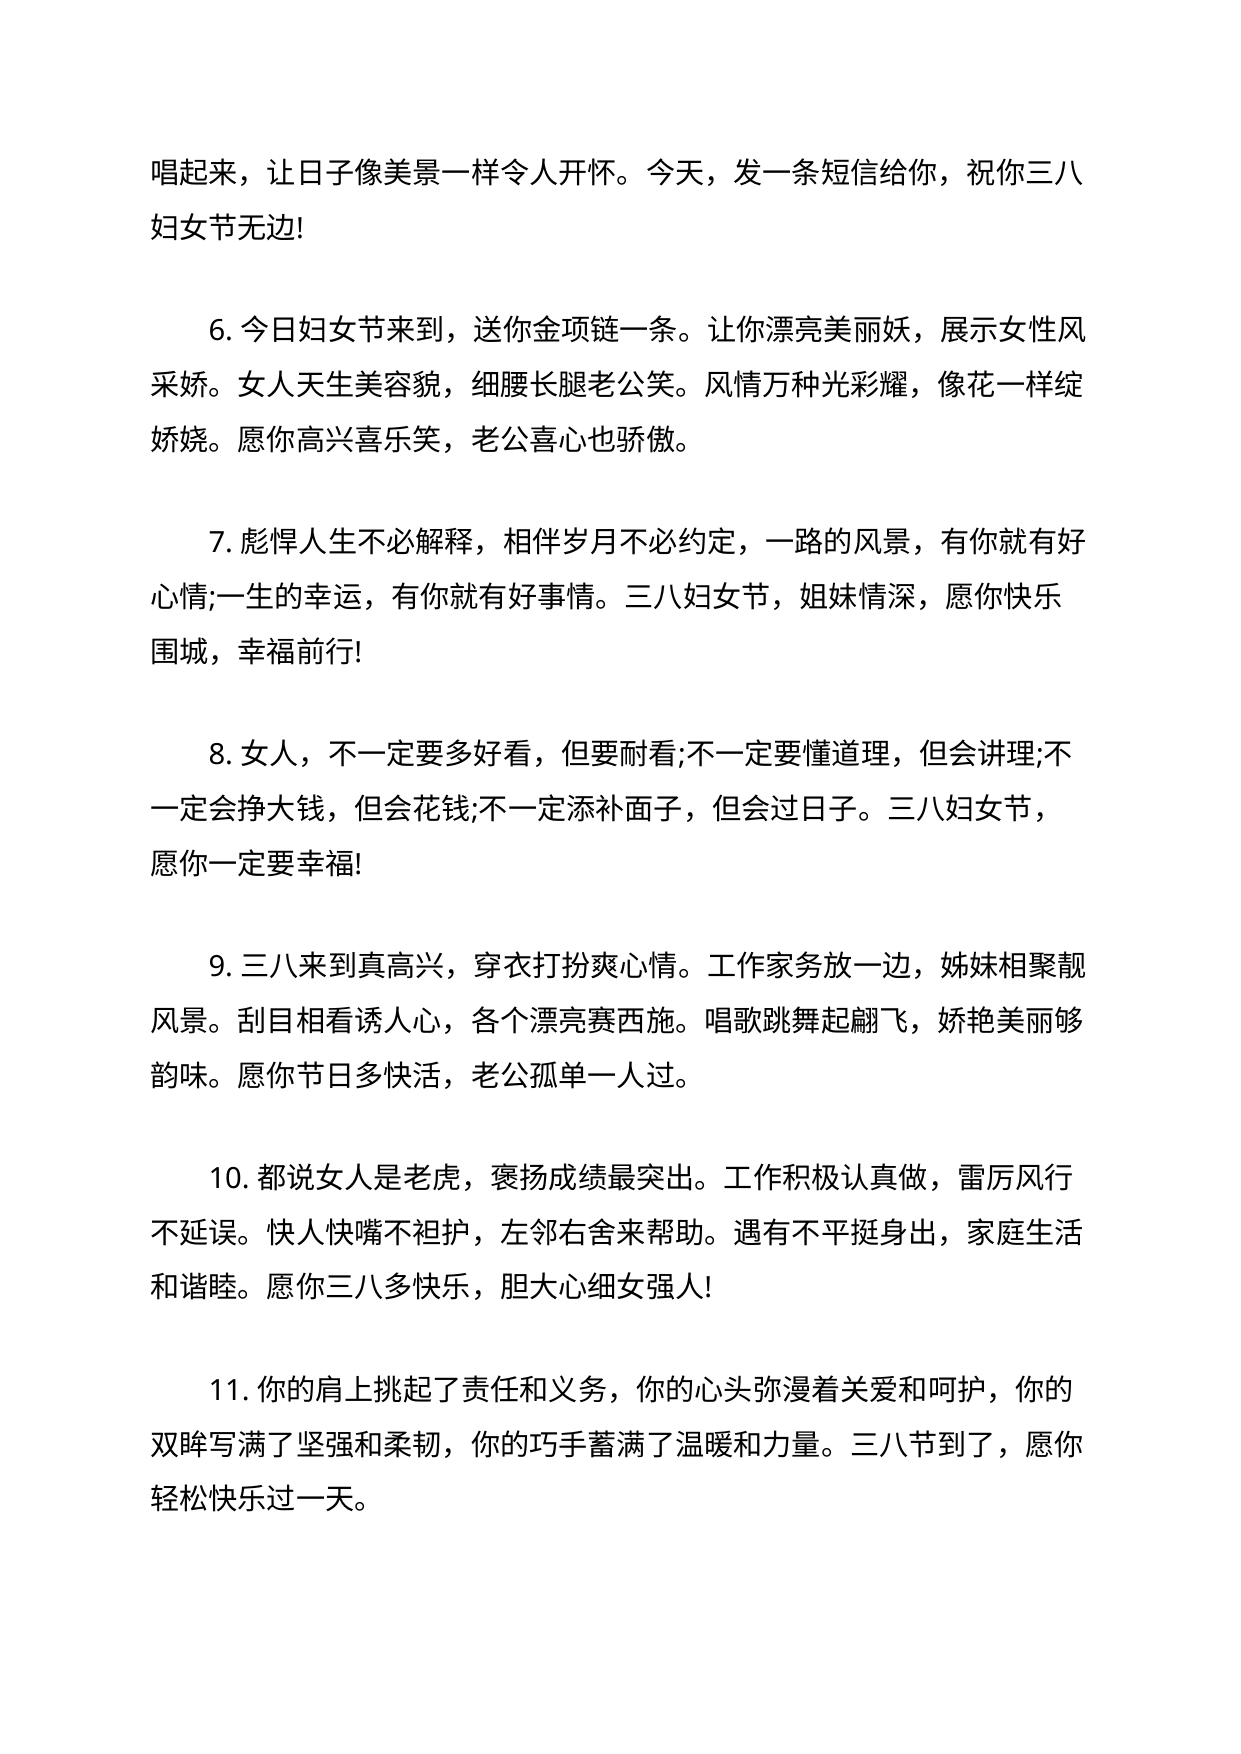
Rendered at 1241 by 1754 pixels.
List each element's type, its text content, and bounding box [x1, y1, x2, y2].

text 8. 女人，不一定要多好看，但要耐看;不一定要懂道理，但会讲理;不一定会挣大钱，但会花钱;不一定添补面子，但会过日子。三八妇女节，愿你一定要幸福! [150, 731, 1090, 883]
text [150, 150, 1090, 247]
text 10. 都说女人是老虎，褒扬成绩最突出。工作积极认真做，雷厉风行不延误。快人快嘴不袒护，左邻右舍来帮助。遇有不平挺身出，家庭生活和谐睦。愿你三八多快乐，胆大心细女强人! [150, 1154, 1090, 1306]
text 11. 你的肩上挑起了责任和义务，你的心头弥漫着关爱和呵护，你的双眸写满了坚强和柔韧，你的巧手蓄满了温暖和力量。三八节到了，愿你轻松快乐过一天。 [150, 1366, 1090, 1518]
text 6. 今日妇女节来到，送你金项链一条。让你漂亮美丽妖，展示女性风采娇。女人天生美容貌，细腰长腿老公笑。风情万种光彩耀，像花一样绽娇娆。愿你高兴喜乐笑，老公喜心也骄傲。 [150, 307, 1090, 459]
text 7. 彪悍人生不必解释，相伴岁月不必约定，一路的风景，有你就有好心情;一生的幸运，有你就有好事情。三八妇女节，姐妹情深，愿你快乐围城，幸福前行! [150, 518, 1090, 671]
text 9. 三八来到真高兴，穿衣打扮爽心情。工作家务放一边，姊妹相聚靓风景。刮目相看诱人心，各个漂亮赛西施。唱歌跳舞起翩飞，娇艳美丽够韵味。愿你节日多快活，老公孤单一人过。 [150, 942, 1090, 1095]
